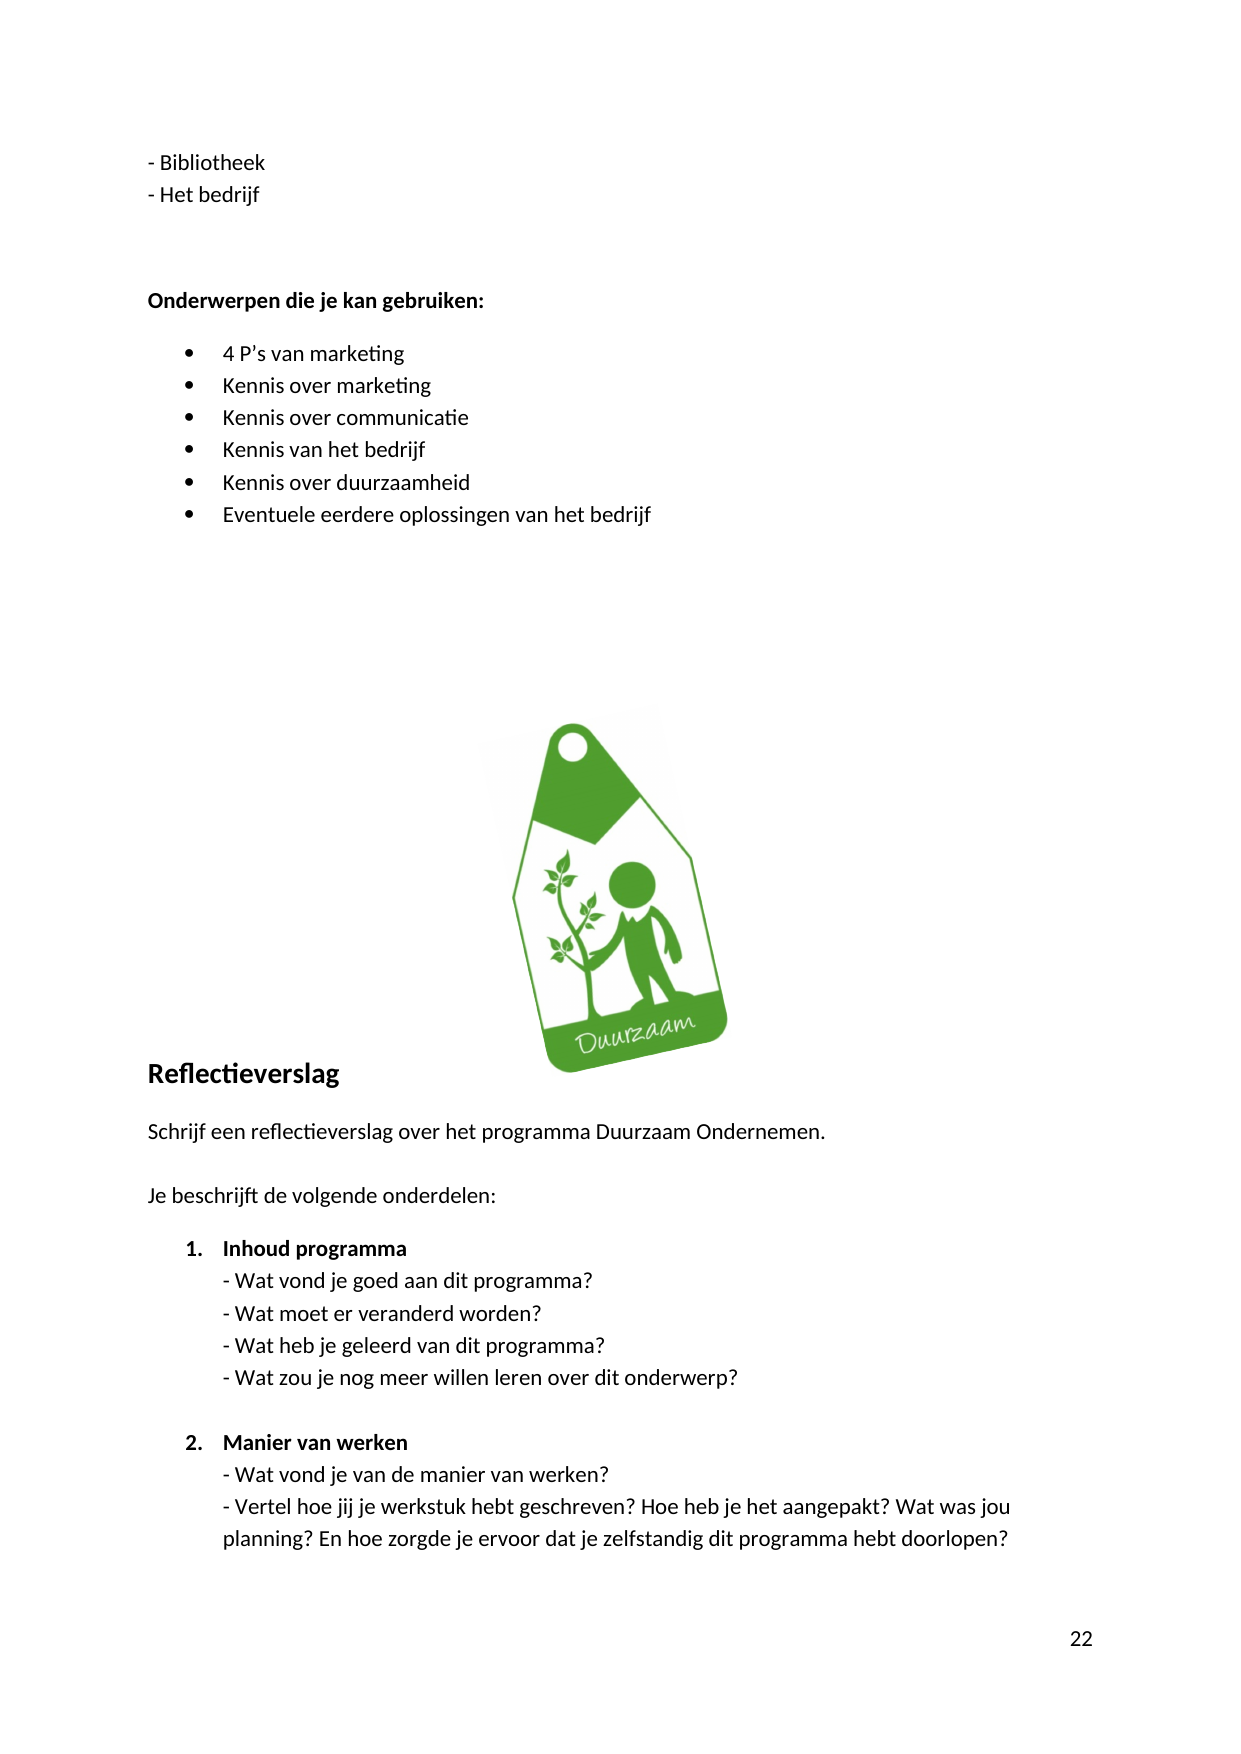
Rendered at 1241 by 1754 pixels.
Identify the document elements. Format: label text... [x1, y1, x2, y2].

list Manier van werken [185, 1428, 1093, 1456]
list - Wat zou je nog meer willen leren over dit onderwerp? [223, 1363, 1093, 1391]
list Inhoud programma [185, 1234, 1093, 1262]
list Kennis van het bedrijf [185, 435, 1093, 463]
text Reflectieverslag [148, 1055, 1093, 1091]
list 4 P’s van marketing [185, 339, 1093, 367]
picture [478, 704, 732, 1055]
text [148, 148, 1093, 208]
text Schrijf een reflectieverslag over het programma Duurzaam Ondernemen. Je beschrijft de volgende onderdelen: [148, 1117, 1093, 1209]
list Kennis over marketing [185, 371, 1093, 399]
text Onderwerpen die je kan gebruiken: [148, 286, 1093, 314]
list Kennis over duurzaamheid [185, 468, 1093, 496]
list - Vertel hoe jij je werkstuk hebt geschreven? Hoe heb je het aangepakt? Wat was jou planning? En hoe zorgde je ervoor dat je zelfstandig dit programma hebt doorlopen? [223, 1492, 1093, 1552]
list - Wat vond je van de manier van werken? [223, 1460, 1093, 1488]
list - Wat moet er veranderd worden? [223, 1299, 1093, 1327]
list Kennis over communicatie [185, 403, 1093, 431]
list Eventuele eerdere oplossingen van het bedrijf [185, 500, 1093, 528]
list - Wat vond je goed aan dit programma? [223, 1267, 1093, 1295]
list - Wat heb je geleerd van dit programma? [223, 1331, 1093, 1359]
